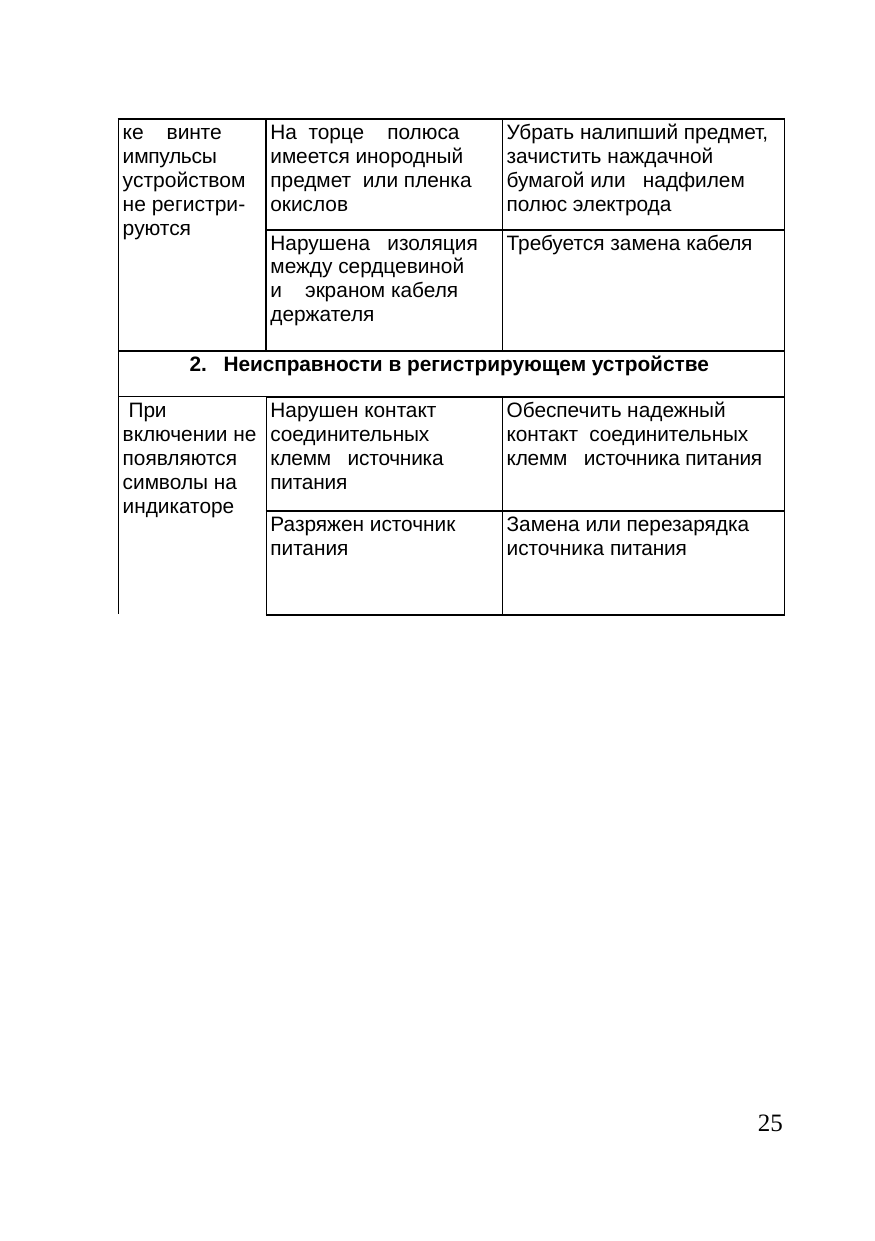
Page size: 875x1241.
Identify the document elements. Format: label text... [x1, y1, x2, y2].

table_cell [119, 120, 265, 350]
table_cell 2. Неисправности в регистрирующем устройстве [119, 352, 784, 396]
table_cell Убрать налипший предмет, зачистить наждачной бумагой или надфилем полюс электрода [503, 120, 784, 229]
table_cell Требуется замена кабеля [503, 231, 784, 350]
table_cell Нарушен контакт соединительных клемм источника питания [267, 398, 502, 510]
table_cell На торце полюса имеется инородный предмет или пленка окислов [267, 120, 502, 229]
table_cell Обеспечить надежный контакт соединительных клемм источника питания [503, 398, 784, 510]
table_cell Разряжен источник питания [267, 512, 502, 614]
table_cell Замена или перезарядка источника питания [503, 512, 784, 614]
table_cell При включении не появляются символы на индикаторе [119, 397, 266, 614]
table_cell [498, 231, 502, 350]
